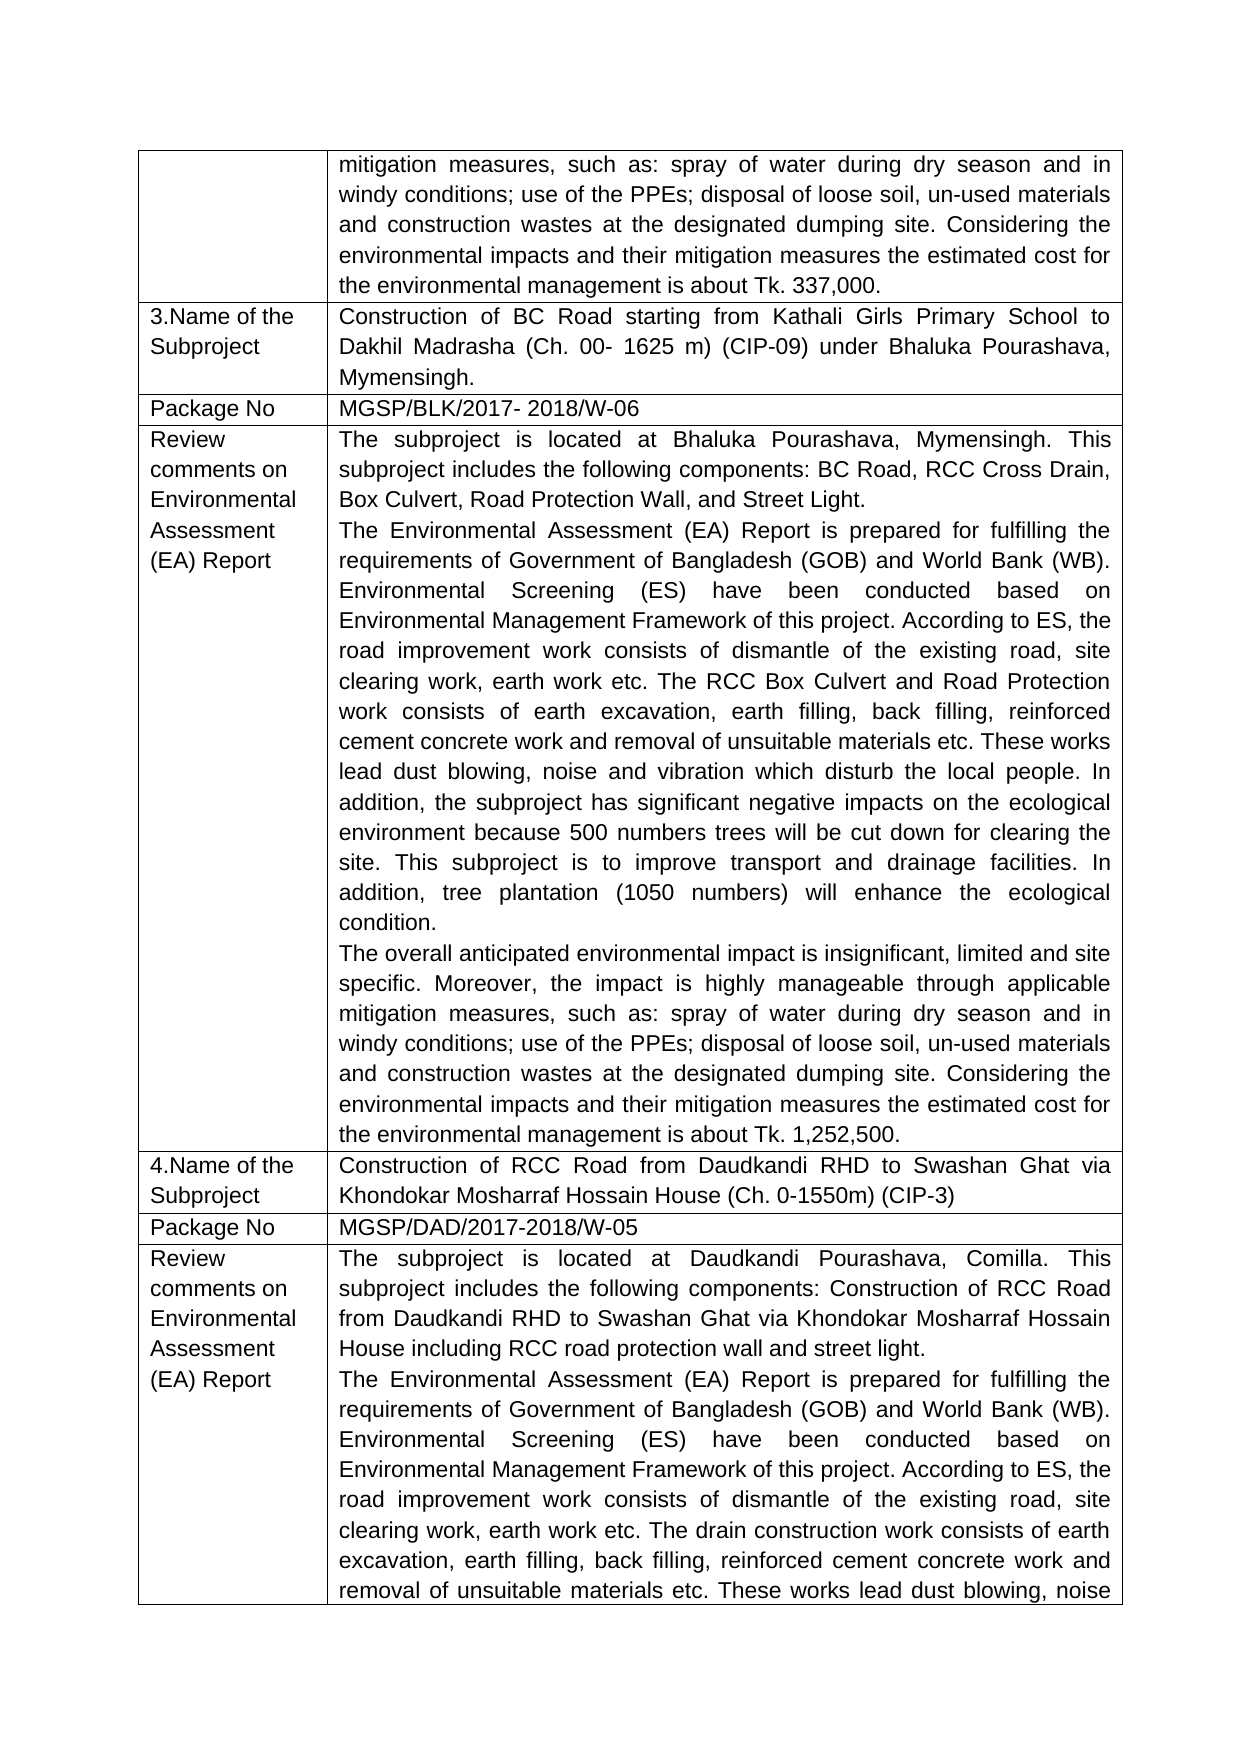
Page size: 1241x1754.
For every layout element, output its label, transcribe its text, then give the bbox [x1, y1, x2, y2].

table_cell 4.Name of the Subproject [139, 1152, 327, 1212]
table_cell Construction of BC Road starting from Kathali Girls Primary School to Dakhil Madrasha (Ch. 00- 1625 m) (CIP-09) under Bhaluka Pourashava, Mymensingh. [328, 303, 1122, 394]
table_cell Review comments on Environmental Assessment (EA) Report [139, 426, 327, 1151]
table_cell Construction of RCC Road from Daudkandi RHD to Swashan Ghat via Khondokar Mosharraf Hossain House (Ch. 0-1550m) (CIP-3) [328, 1152, 1122, 1212]
table_cell Package No [139, 1214, 327, 1244]
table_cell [328, 1245, 1122, 1603]
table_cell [139, 151, 327, 302]
table_cell MGSP/BLK/2017- 2018/W-06 [328, 395, 1122, 425]
table_cell The subproject is located at Bhaluka Pourashava, Mymensingh. This subproject includes the following components: BC Road, RCC Cross Drain, Box Culvert, Road Protection Wall, and Street Light. The Environmental Assessment (EA) Report is prepared for fulfilling the requirements of Government of Bangladesh (GOB) and World Bank (WB). Environmental Screening (ES) have been conducted based on Environmental Management Framework of this project. According to ES, the road improvement work consists of dismantle of the existing road, site clearing work, earth work etc. The RCC Box Culvert and Road Protection work consists of earth excavation, earth filling, back filling, reinforced cement concrete work and removal of unsuitable materials etc. These works lead dust blowing, noise and vibration which disturb the local people. In addition, the subproject has significant negative impacts on the ecological environment because 500 numbers trees will be cut down for clearing the site. This subproject is to improve transport and drainage facilities. In addition, tree plantation (1050 numbers) will enhance the ecological condition. The overall anticipated environmental impact is insignificant, limited and site specific. Moreover, the impact is highly manageable through applicable mitigation measures, such as: spray of water during dry season and in windy conditions; use of the PPEs; disposal of loose soil, un-used materials and construction wastes at the designated dumping site. Considering the environmental impacts and their mitigation measures the estimated cost for the environmental management is about Tk. 1,252,500. [328, 426, 1122, 1151]
table_cell MGSP/DAD/2017-2018/W-05 [328, 1214, 1122, 1244]
table_cell 3.Name of the Subproject [139, 303, 327, 394]
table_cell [328, 151, 1122, 302]
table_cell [139, 1245, 327, 1603]
table_cell Package No [139, 395, 327, 425]
